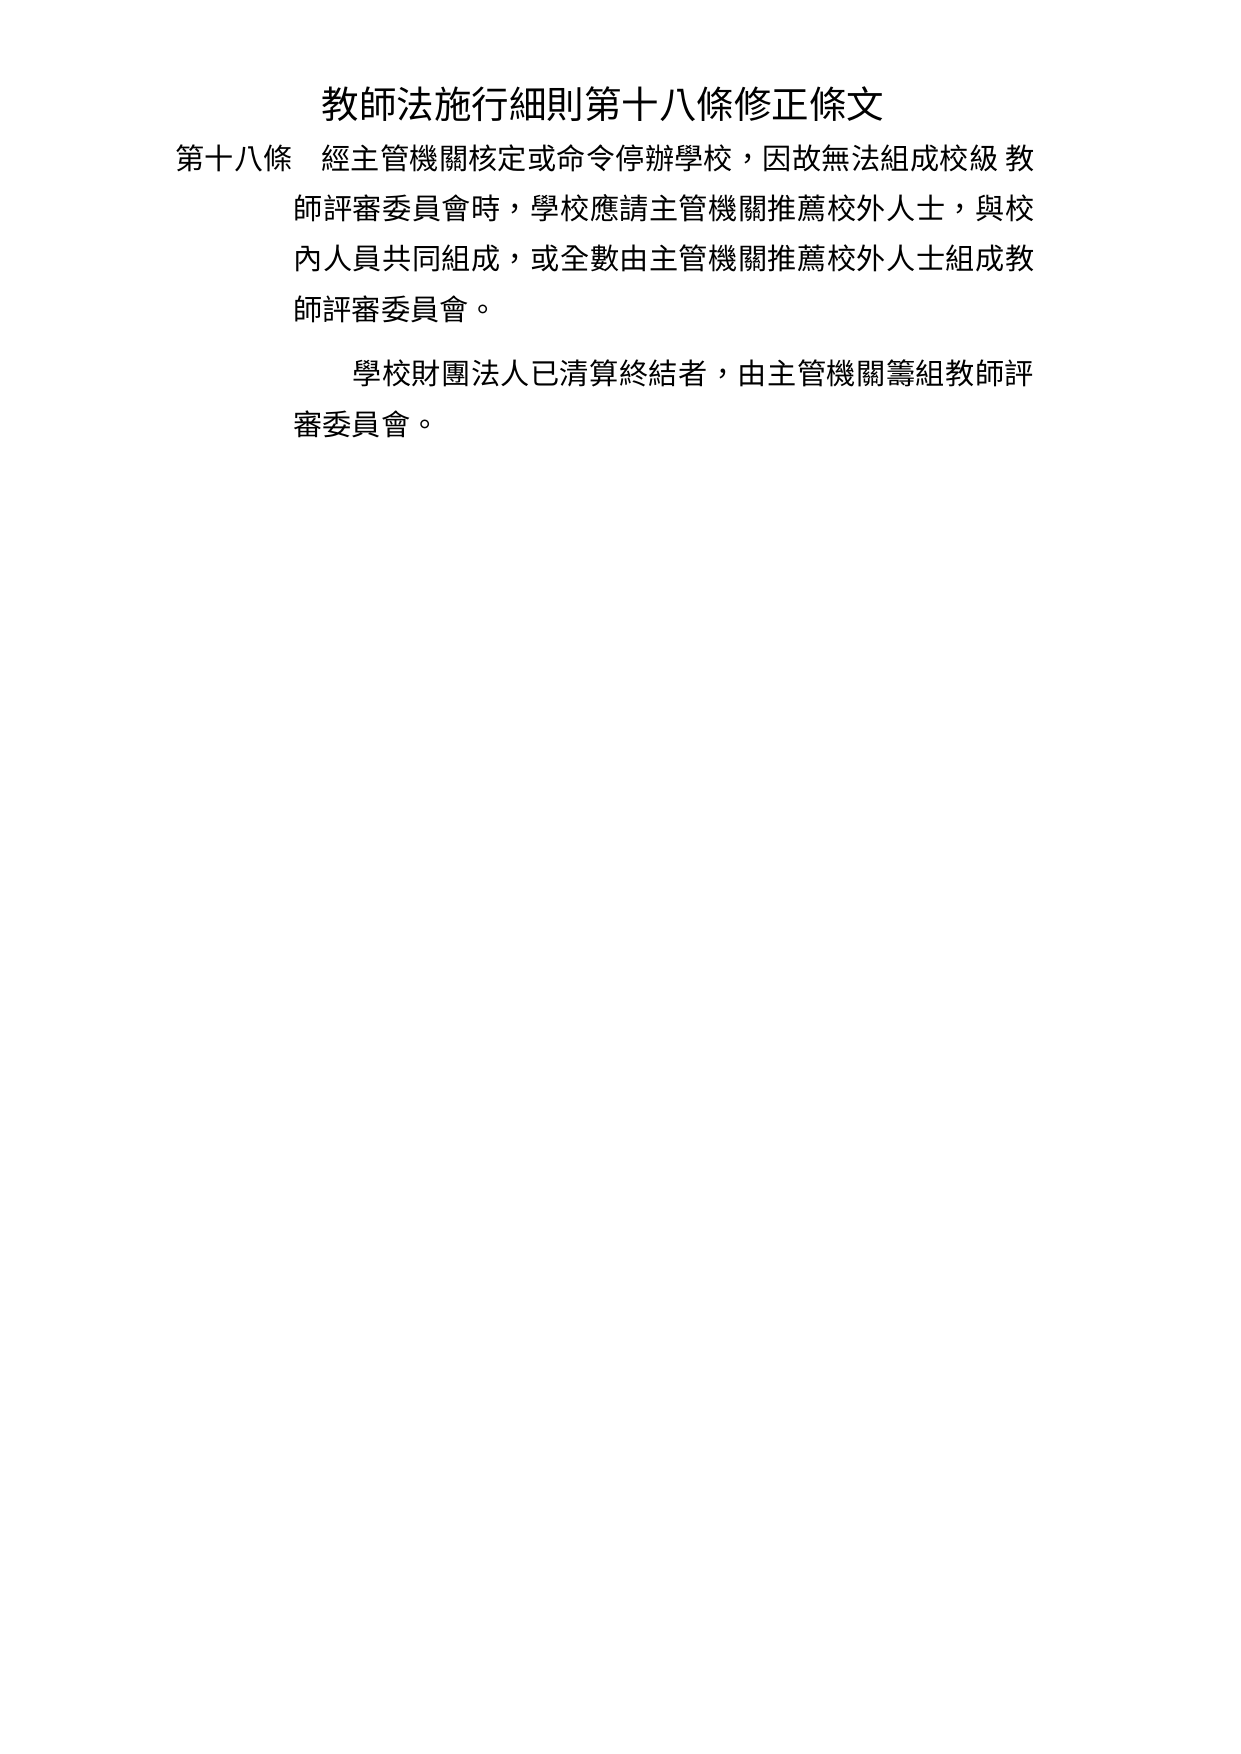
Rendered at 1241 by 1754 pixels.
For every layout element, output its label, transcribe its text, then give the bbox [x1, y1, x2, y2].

text 學校財團法人已清算終結者，由主管機關籌組教師評審委員會。 [293, 345, 1037, 445]
text 第十八條 經主管機關核定或命令停辦學校，因故無法組成校級 教師評審委員會時，學校應請主管機關推薦校外人士，與校內人員共同組成，或全數由主管機關推薦校外人士組成教師評審委員會。 [175, 129, 1037, 330]
text 教師法施行細則第十八條修正條文 [169, 75, 1037, 129]
